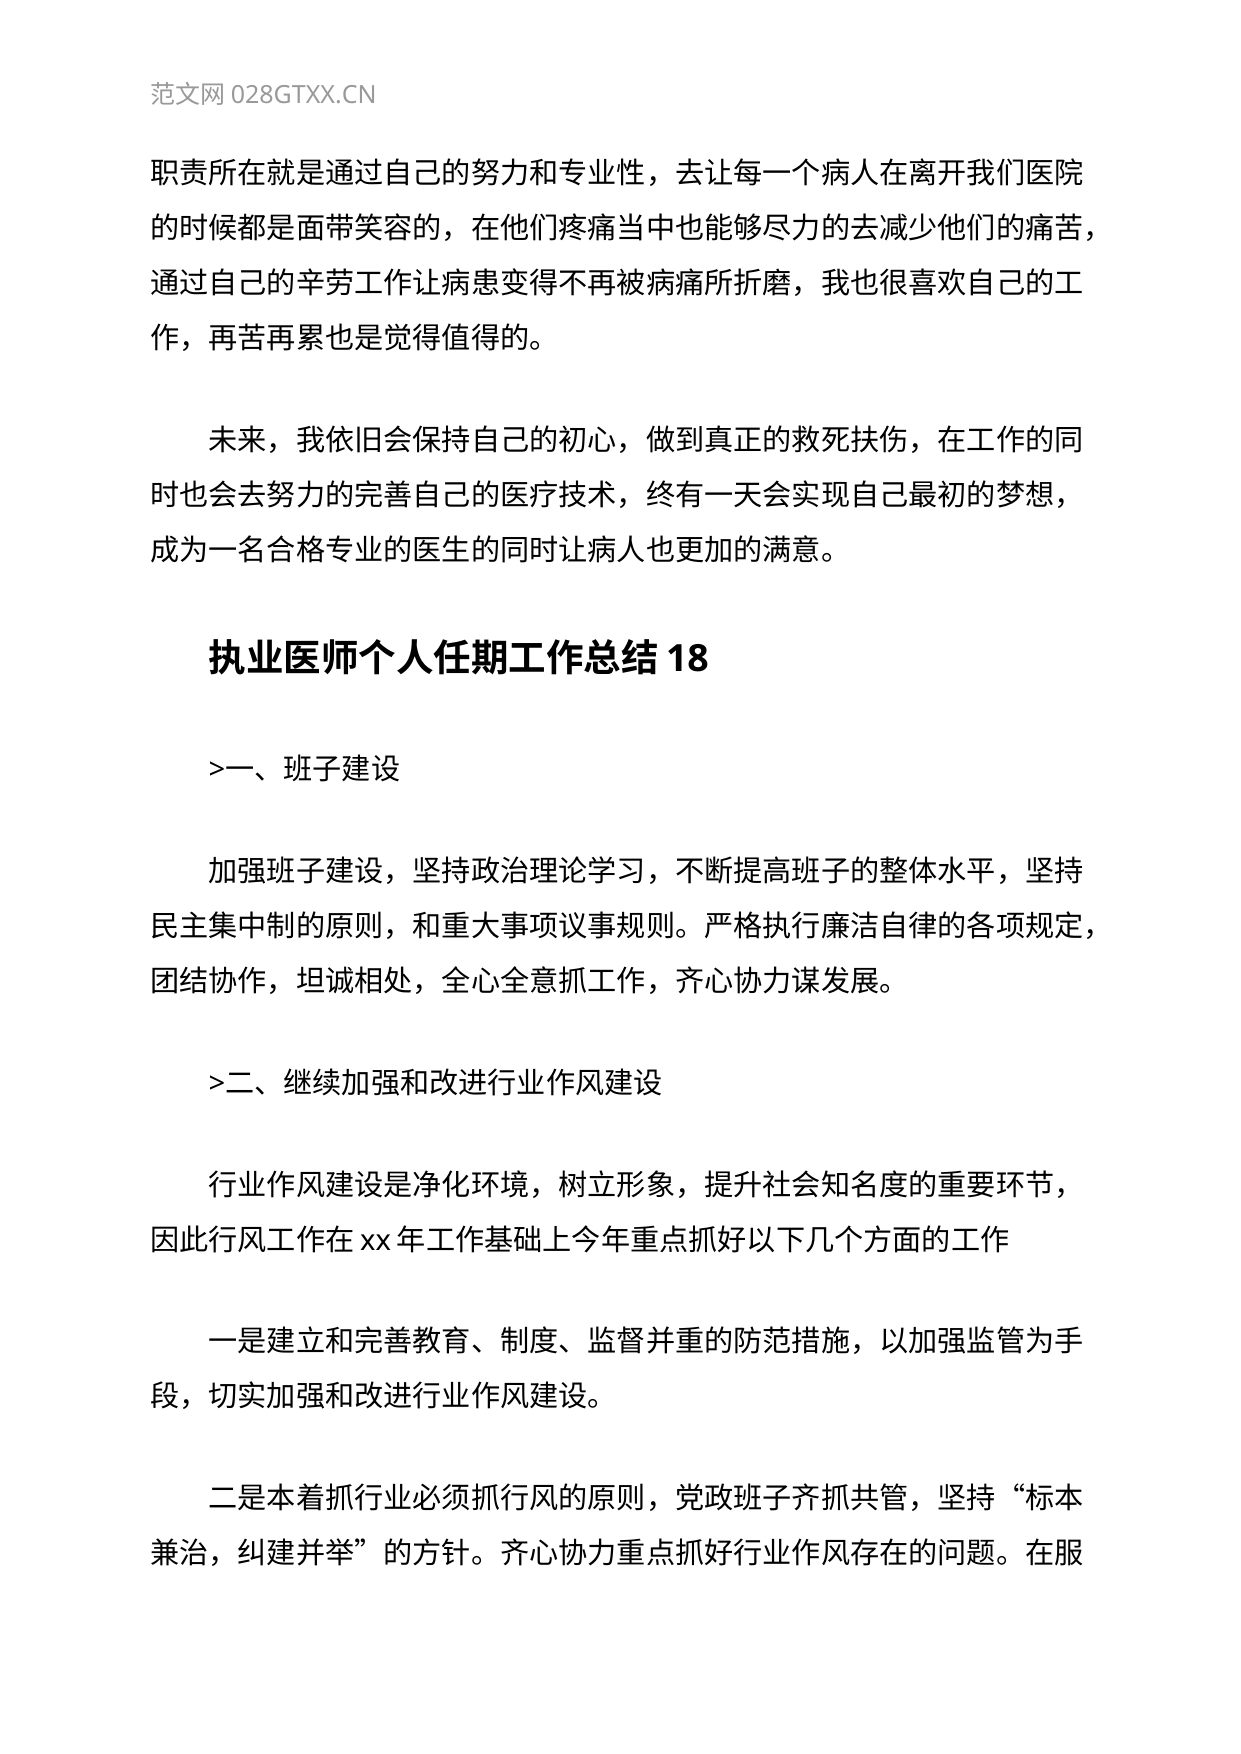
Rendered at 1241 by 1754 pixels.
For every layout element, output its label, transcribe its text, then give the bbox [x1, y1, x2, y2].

text 执业医师个人任期工作总结18 [150, 628, 1090, 682]
text 一是建立和完善教育、制度、监督并重的防范措施，以加强监管为手段，切实加强和改进行业作风建设。 [150, 1318, 1090, 1415]
text 未来，我依旧会保持自己的初心，做到真正的救死扶伤，在工作的同时也会去努力的完善自己的医疗技术，终有一天会实现自己最初的梦想，成为一名合格专业的医生的同时让病人也更加的满意。 [150, 416, 1090, 568]
text >一、班子建设 [150, 746, 1090, 788]
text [150, 150, 1090, 357]
text 行业作风建设是净化环境，树立形象，提升社会知名度的重要环节，因此行风工作在xx年工作基础上今年重点抓好以下几个方面的工作 [150, 1161, 1090, 1258]
text >二、继续加强和改进行业作风建设 [150, 1059, 1090, 1102]
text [150, 1475, 1090, 1572]
text 加强班子建设，坚持政治理论学习，不断提高班子的整体水平，坚持民主集中制的原则，和重大事项议事规则。严格执行廉洁自律的各项规定，团结协作，坦诚相处，全心全意抓工作，齐心协力谋发展。 [150, 848, 1090, 1000]
